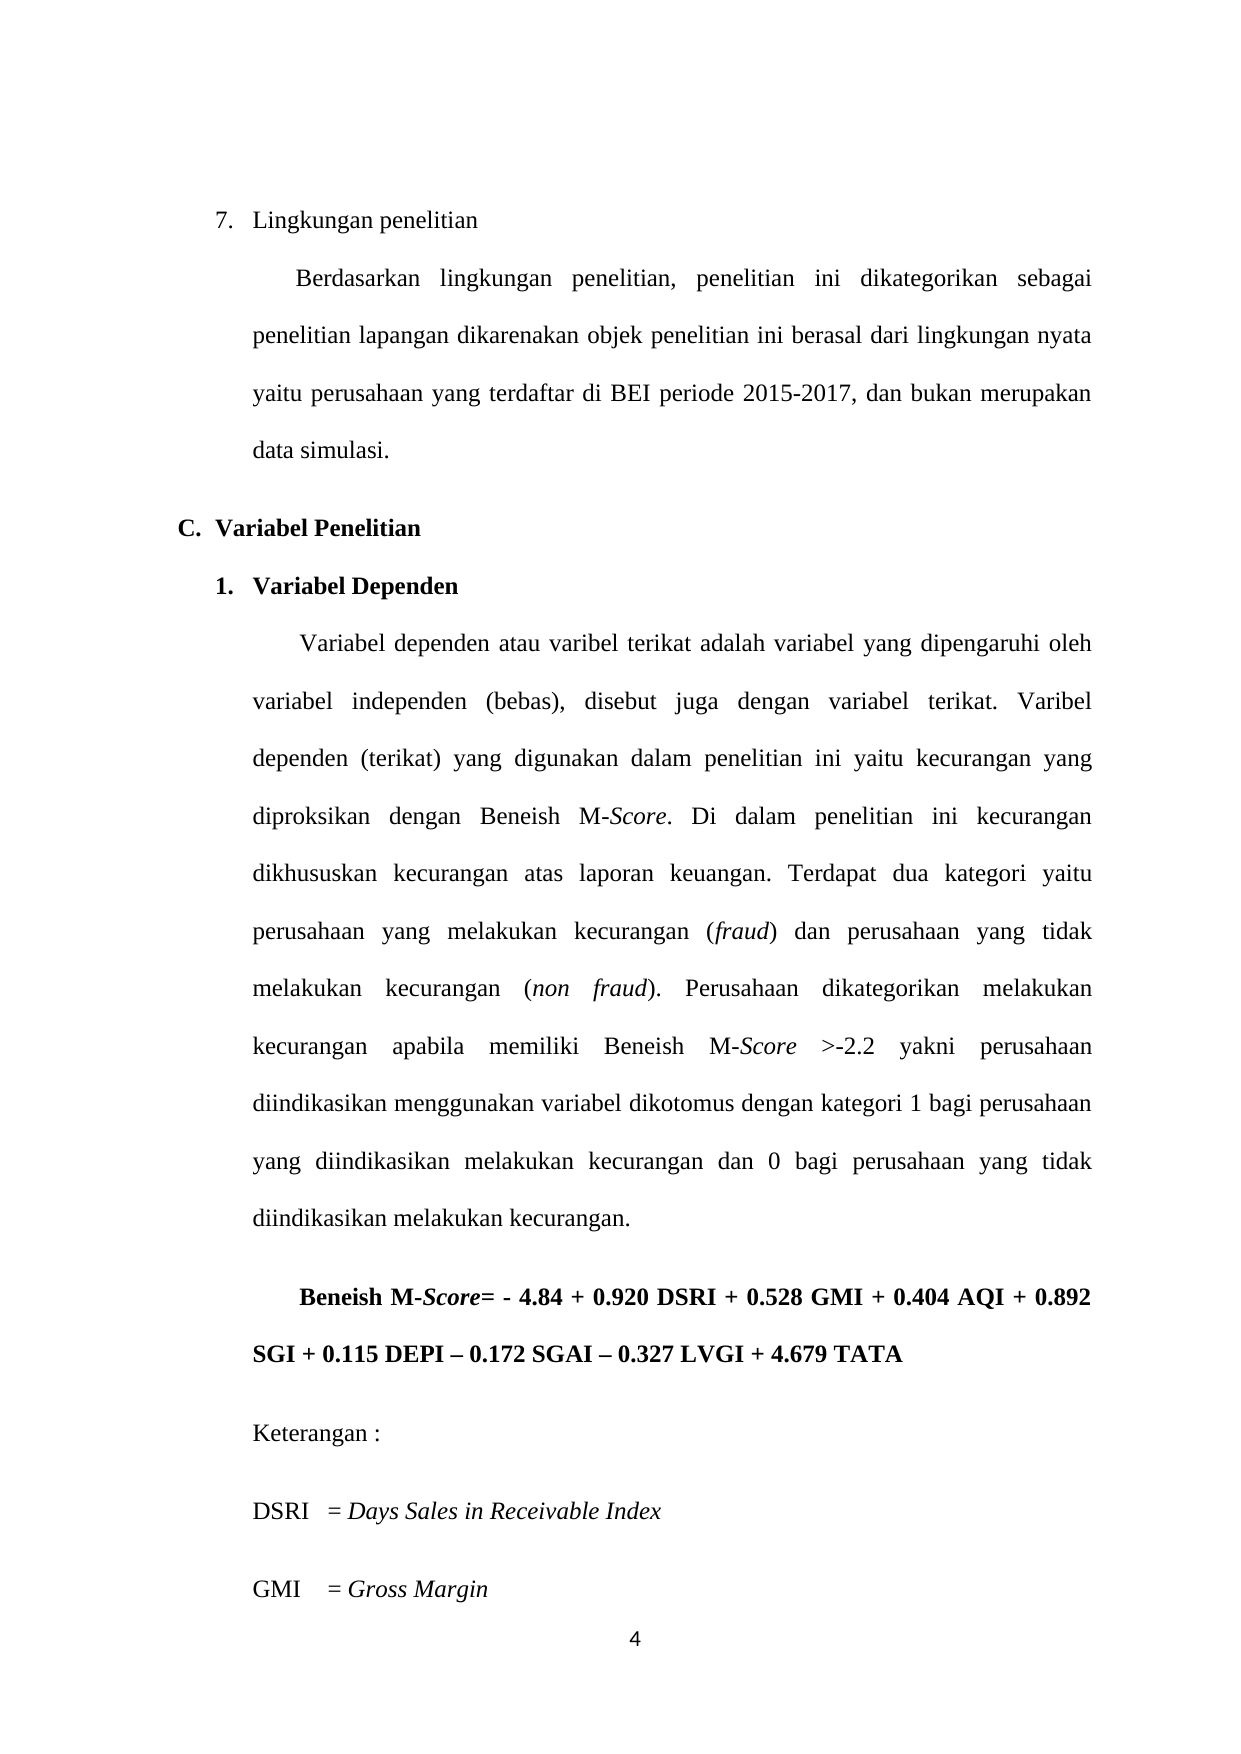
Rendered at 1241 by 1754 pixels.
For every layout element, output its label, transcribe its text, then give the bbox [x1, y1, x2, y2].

subtitle Variabel Dependen [215, 571, 1092, 600]
subtitle Variabel Penelitian [177, 513, 1092, 542]
text Variabel dependen atau varibel terikat adalah variabel yang dipengaruhi oleh variabel independen (bebas), disebut juga dengan variabel terikat. Varibel dependen (terikat) yang digunakan dalam penelitian ini yaitu kecurangan yang diproksikan dengan Beneish M-Score. Di dalam penelitian ini kecurangan dikhususkan kecurangan atas laporan keuangan. Terdapat dua kategori yaitu perusahaan yang melakukan kecurangan (fraud) dan perusahaan yang tidak melakukan kecurangan (non fraud). Perusahaan dikategorikan melakukan kecurangan apabila memiliki Beneish M-Score >-2.2 yakni perusahaan diindikasikan menggunakan variabel dikotomus dengan kategori 1 bagi perusahaan yang diindikasikan melakukan kecurangan dan 0 bagi perusahaan yang tidak diindikasikan melakukan kecurangan. [252, 628, 1092, 1232]
text DSRI = Days Sales in Receivable Index [252, 1496, 1092, 1525]
list Berdasarkan lingkungan penelitian, penelitian ini dikategorikan sebagai penelitian lapangan dikarenakan objek penelitian ini berasal dari lingkungan nyata yaitu perusahaan yang terdaftar di BEI periode 2015-2017, dan bukan merupakan data simulasi. [252, 263, 1092, 464]
text GMI = Gross Margin [252, 1574, 1092, 1603]
text Beneish M-Score= - 4.84 + 0.920 DSRI + 0.528 GMI + 0.404 AQI + 0.892 SGI + 0.115 DEPI – 0.172 SGAI – 0.327 LVGI + 4.679 TATA [252, 1282, 1092, 1368]
list Lingkungan penelitian [215, 205, 1092, 234]
text Keterangan : [252, 1418, 1092, 1446]
